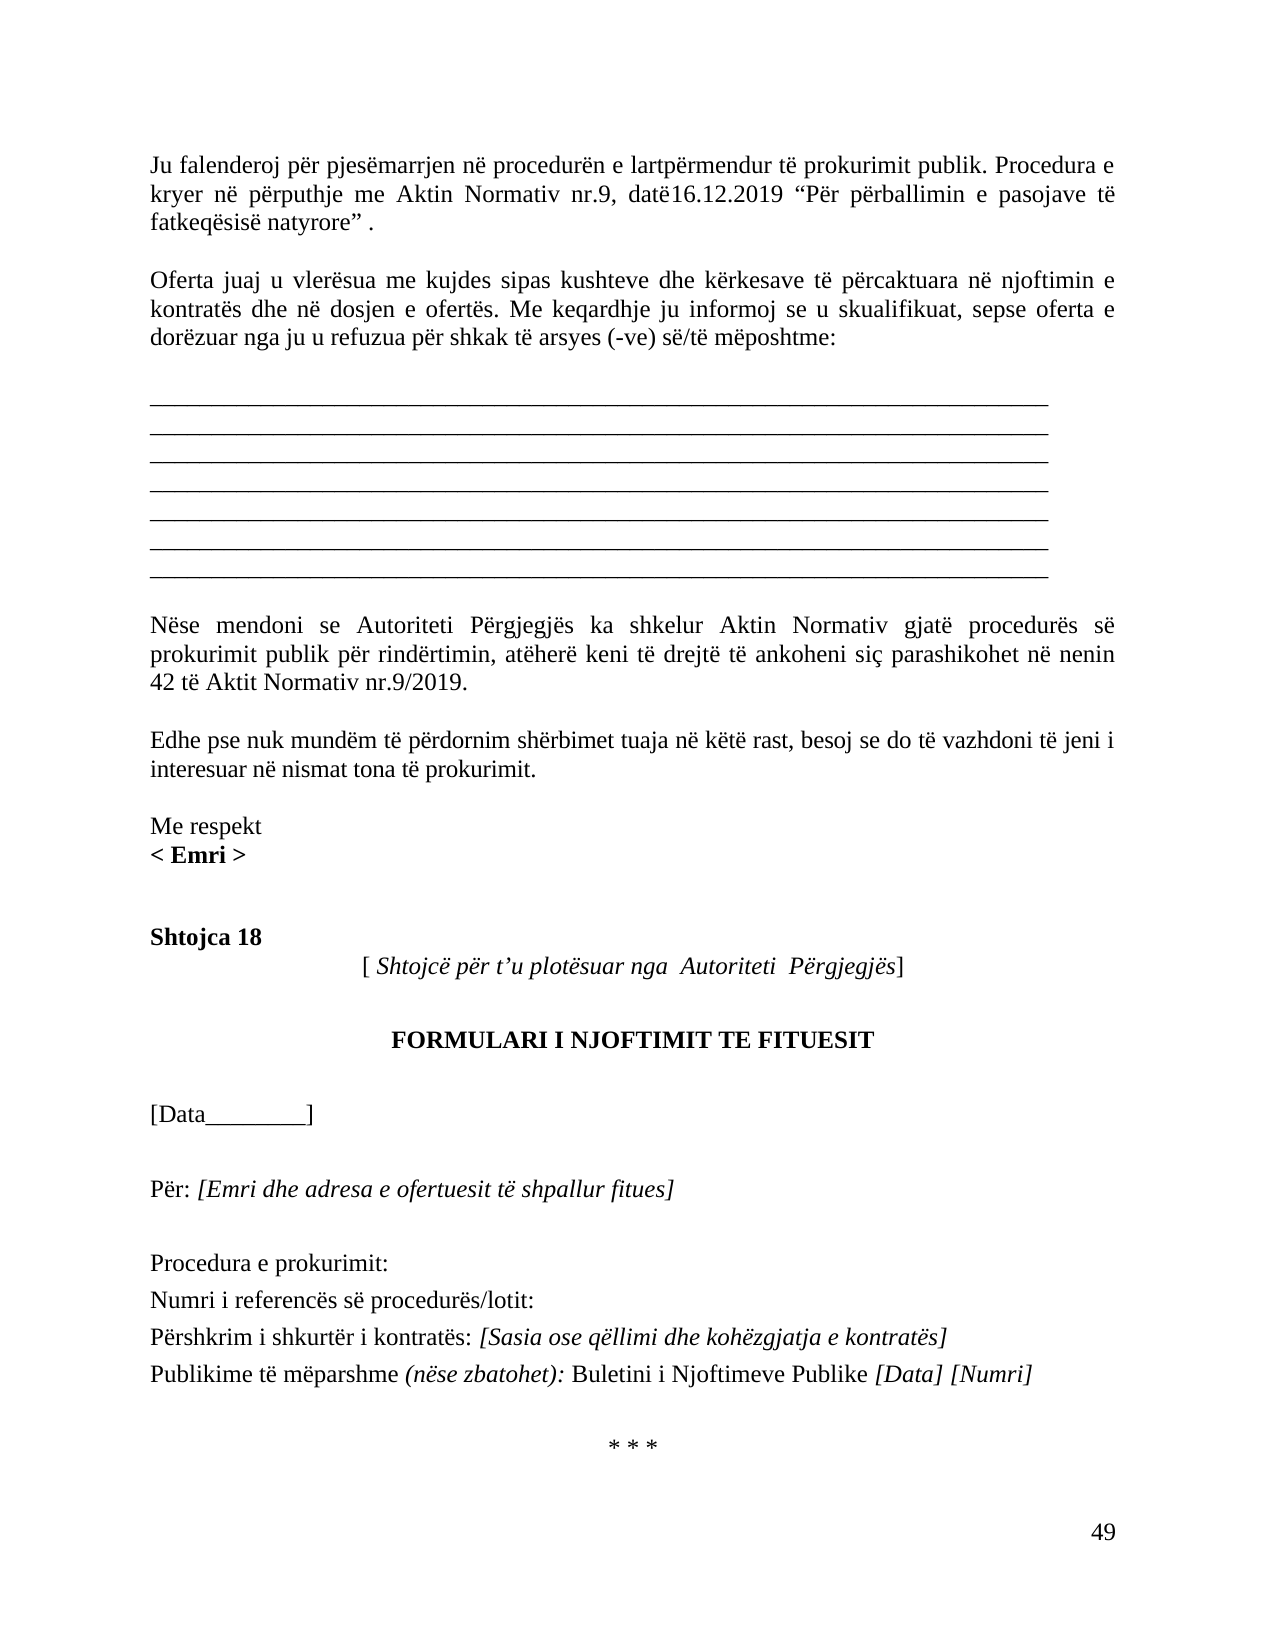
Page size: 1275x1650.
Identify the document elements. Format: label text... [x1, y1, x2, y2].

text _________________________________________________________________________ [150, 409, 1116, 437]
list * * * [150, 1433, 1116, 1462]
text Nëse mendoni se Autoriteti Përgjegjës ka shkelur Aktin Normativ gjatë procedurës së prokurimit publik për rindërtimin, atëherë keni të drejtë të ankoheni siç parashikohet në nenin 42 të Aktit Normativ nr.9/2019. [150, 610, 1116, 696]
text Me respekt [150, 811, 1116, 840]
text _________________________________________________________________________ [150, 466, 1116, 495]
text Ju falenderoj për pjesëmarrjen në procedurën e lartpërmendur të prokurimit publik. Procedura e kryer në përputhje me Aktin Normativ nr.9, datë16.12.2019 “Për përballimin e pasojave të fatkeqësisë natyrore” . [150, 150, 1116, 236]
text _________________________________________________________________________ [150, 380, 1116, 409]
text [ Shtojcë për t’u plotësuar nga Autoriteti Përgjegjës] [150, 951, 1116, 980]
text < Emri > [150, 840, 1116, 869]
text Përshkrim i shkurtër i kontratës: [Sasia ose qëllimi dhe kohëzgjatja e kontratës] [150, 1322, 1116, 1351]
text [Data________] [150, 1099, 1116, 1128]
text Për: [Emri dhe adresa e ofertuesit të shpallur fitues] [150, 1174, 1116, 1202]
text Publikime të mëparshme (nëse zbatohet): Buletini i Njoftimeve Publike [Data] [Numri] [150, 1359, 1116, 1388]
subtitle Shtojca 18 [150, 922, 1116, 951]
text Procedura e prokurimit: [150, 1248, 1116, 1277]
text FORMULARI I NJOFTIMIT TE FITUESIT [150, 1025, 1116, 1054]
text _________________________________________________________________________ [150, 524, 1116, 552]
text _________________________________________________________________________ [150, 437, 1116, 466]
text _________________________________________________________________________ [150, 495, 1116, 524]
text Edhe pse nuk mundëm të përdornim shërbimet tuaja në këtë rast, besoj se do të vazhdoni të jeni i interesuar në nismat tona të prokurimit. [150, 725, 1116, 782]
text _________________________________________________________________________ [150, 552, 1116, 581]
text Oferta juaj u vlerësua me kujdes sipas kushteve dhe kërkesave të përcaktuara në njoftimin e kontratës dhe në dosjen e ofertës. Me keqardhje ju informoj se u skualifikuat, sepse oferta e dorëzuar nga ju u refuzua për shkak të arsyes (-ve) së/të mëposhtme: [150, 265, 1116, 351]
text Numri i referencës së procedurës/lotit: [150, 1285, 1116, 1314]
